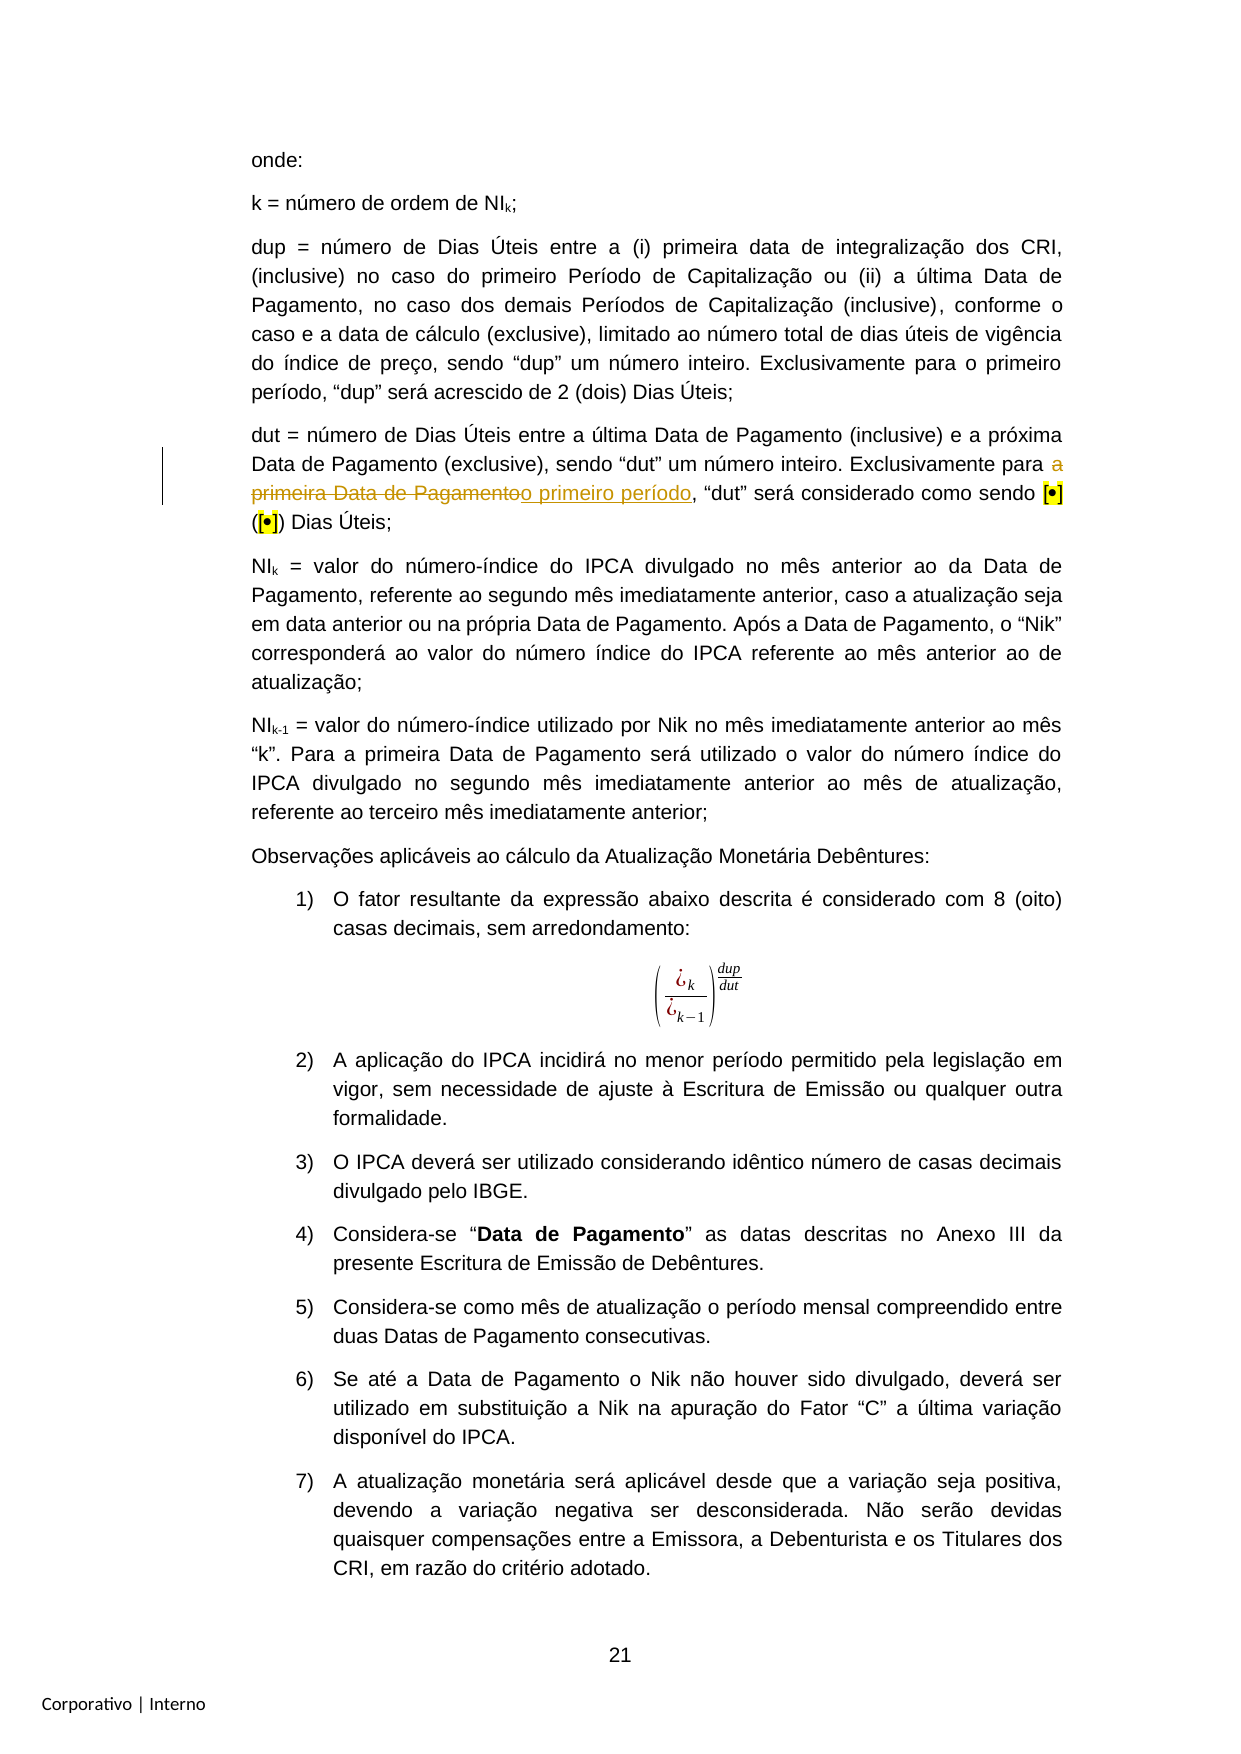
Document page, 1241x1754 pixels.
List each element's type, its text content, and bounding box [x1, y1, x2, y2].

list A aplicação do IPCA incidirá no menor período permitido pela legislação em vigor, sem necessidade de ajuste à Escritura de Emissão ou qualquer outra formalidade. [295, 1048, 1063, 1130]
text NIk-1 = valor do número-índice utilizado por Nik no mês imediatamente anterior ao mês “k”. Para a primeira Data de Pagamento será utilizado o valor do número índice do IPCA divulgado no segundo mês imediatamente anterior ao mês de atualização, referente ao terceiro mês imediatamente anterior; [251, 713, 1063, 824]
text Observações aplicáveis ao cálculo da Atualização Monetária Debêntures: [251, 843, 1063, 867]
list O fator resultante da expressão abaixo descrita é considerado com 8 (oito) casas decimais, sem arredondamento: [295, 887, 1063, 940]
text dup = número de Dias Úteis entre a (i) primeira data de integralização dos CRI, (inclusive) no caso do primeiro Período de Capitalização ou (ii) a última Data de Pagamento, no caso dos demais Períodos de Capitalização (inclusive), conforme o caso e a data de cálculo (exclusive), limitado ao número total de dias úteis de vigência do índice de preço, sendo “dup” um número inteiro. Exclusivamente para o primeiro período, “dup” será acrescido de 2 (dois) Dias Úteis; [251, 235, 1063, 403]
list Considera-se “Data de Pagamento” as datas descritas no Anexo III da presente Escritura de Emissão de Debêntures. [295, 1222, 1063, 1275]
text dut = número de Dias Úteis entre a última Data de Pagamento (inclusive) e a próxima Data de Pagamento (exclusive), sendo “dut” um número inteiro. Exclusivamente para , “dut” será considerado como sendo [] ([]) Dias Úteis; [251, 423, 1063, 534]
list Se até a Data de Pagamento o Nik não houver sido divulgado, deverá ser utilizado em substituição a Nik na apuração do Fator “C” a última variação disponível do IPCA. [295, 1367, 1063, 1449]
list O IPCA deverá ser utilizado considerando idêntico número de casas decimais divulgado pelo IBGE. [295, 1150, 1063, 1203]
text NIk = valor do número-índice do IPCA divulgado no mês anterior ao da Data de Pagamento, referente ao segundo mês imediatamente anterior, caso a atualização seja em data anterior ou na própria Data de Pagamento. Após a Data de Pagamento, o “Nik” corresponderá ao valor do número índice do IPCA referente ao mês anterior ao de atualização; [251, 554, 1063, 693]
text onde: [177, 148, 1063, 172]
list Considera-se como mês de atualização o período mensal compreendido entre duas Datas de Pagamento consecutivas. [295, 1295, 1063, 1348]
text k = número de ordem de NIk; [177, 191, 1063, 215]
list A atualização monetária será aplicável desde que a variação seja positiva, devendo a variação negativa ser desconsiderada. Não serão devidas quaisquer compensações entre a Emissora, a Debenturista e os Titulares dos CRI, em razão do critério adotado. [295, 1469, 1063, 1579]
